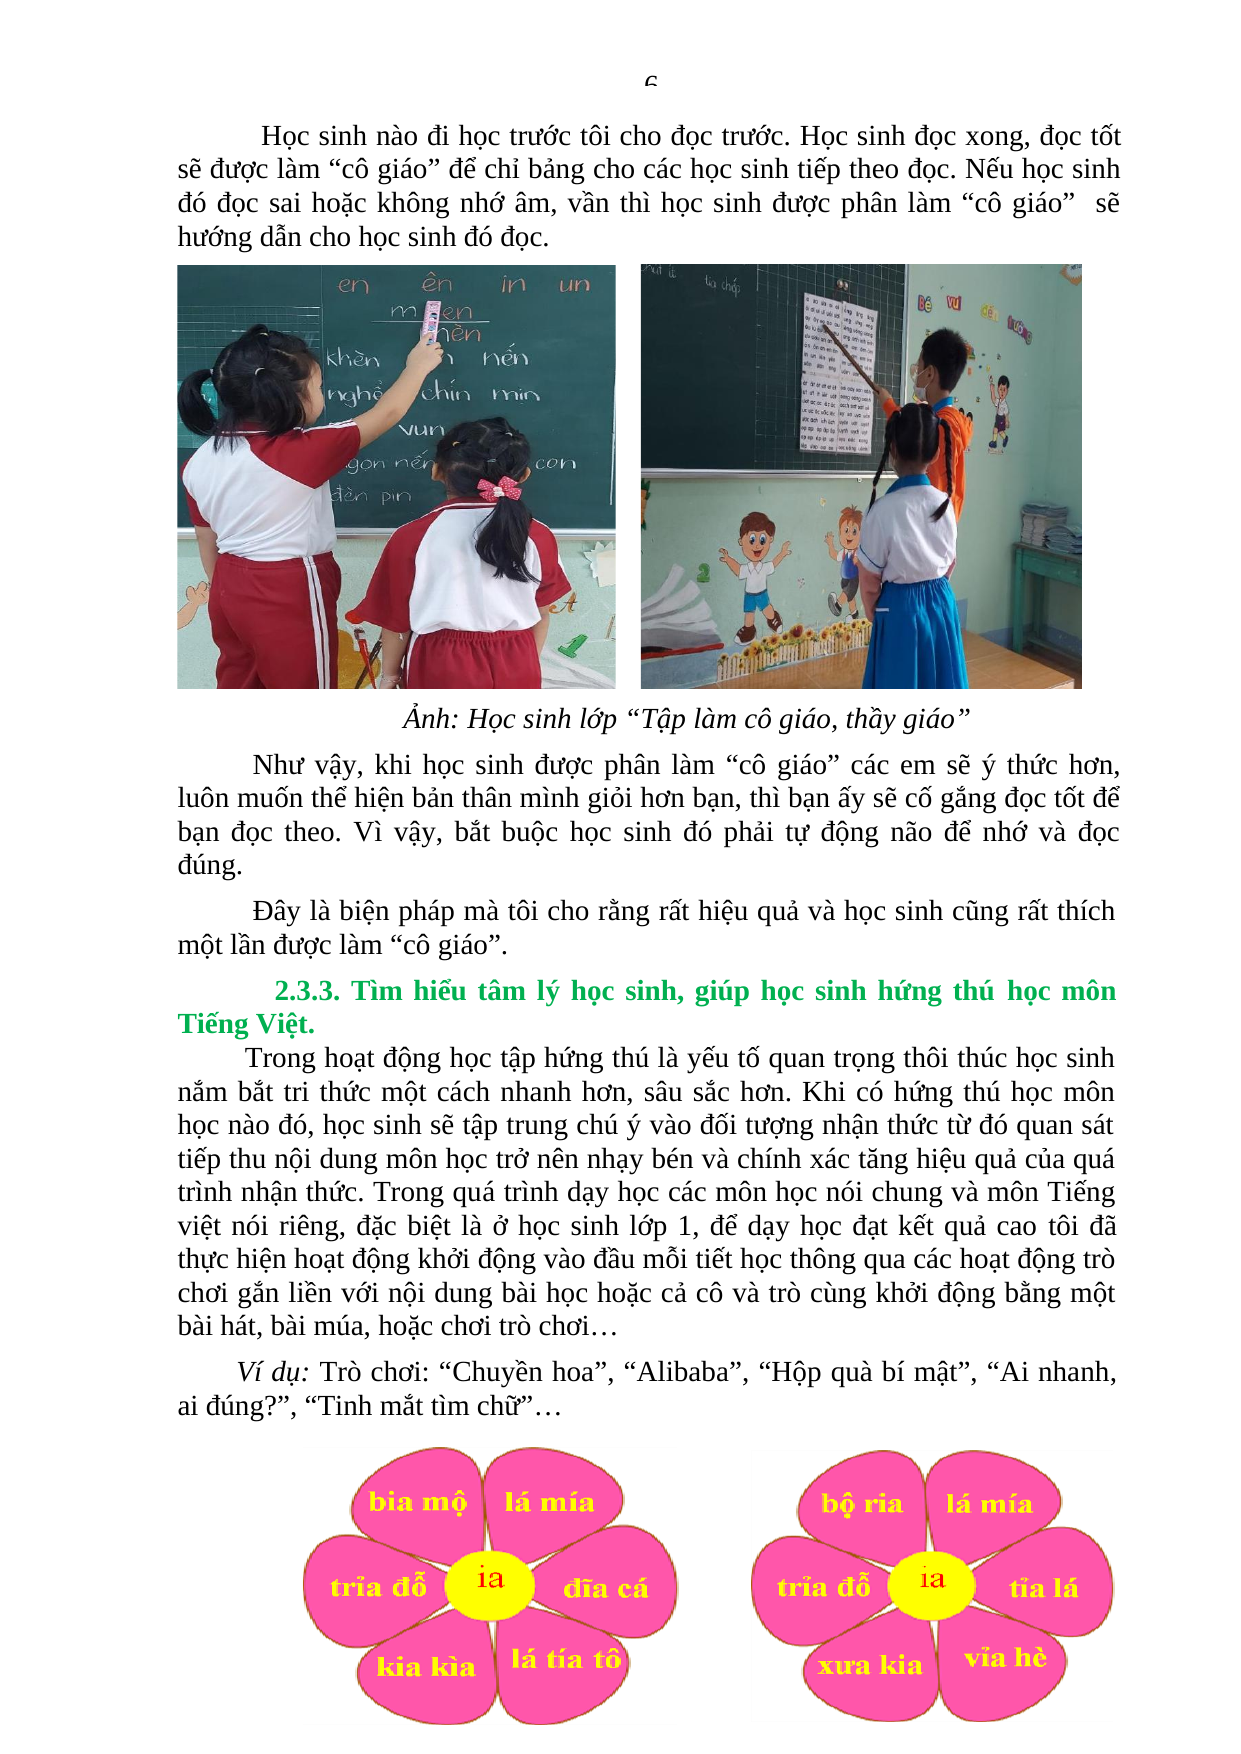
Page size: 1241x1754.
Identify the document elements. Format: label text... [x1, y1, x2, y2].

text Như vậy, khi học sinh được phân làm “cô giáo” các em sẽ ý thức hơn, luôn muốn thể hiện bản thân mình giỏi hơn bạn, thì bạn ấy sẽ cố gắng đọc tốt để bạn đọc theo. Vì vậy, bắt buộc học sinh đó phải tự động não để nhớ và đọc đúng. [177, 747, 1122, 881]
picture [640, 264, 1082, 689]
picture [177, 265, 616, 689]
picture [302, 1447, 679, 1725]
picture [751, 1450, 1115, 1722]
text Ảnh: Học sinh lớp “Tập làm cô giáo, thầy giáo” [177, 701, 1122, 734]
text Trong hoạt động học tập hứng thú là yếu tố quan trọng thôi thúc học sinh nắm bắt tri thức một cách nhanh hơn, sâu sắc hơn. Khi có hứng thú học môn học nào đó, học sinh sẽ tập trung chú ý vào đối tượng nhận thức từ đó quan sát tiếp thu nội dung môn học trở nên nhạy bén và chính xác tăng hiệu quả của quá trình nhận thức. Trong quá trình dạy học các môn học nói chung và môn Tiếng việt nói riêng, đặc biệt là ở học sinh lớp 1, để dạy học đạt kết quả cao tôi đã thực hiện hoạt động khởi động vào đầu mỗi tiết học thông qua các hoạt động trò chơi gắn liền với nội dung bài học hoặc cả cô và trò cùng khởi động bằng một bài hát, bài múa, hoặc chơi trò chơi… [177, 1040, 1117, 1342]
text Học sinh nào đi học trước tôi cho đọc trước. Học sinh đọc xong, đọc tốt sẽ được làm “cô giáo” để chỉ bảng cho các học sinh tiếp theo đọc. Nếu học sinh đó đọc sai hoặc không nhớ âm, vần thì học sinh được phân làm “cô giáo” sẽ hướng dẫn cho học sinh đó đọc. [177, 118, 1122, 252]
text Đây là biện pháp mà tôi cho rằng rất hiệu quả và học sinh cũng rất thích một lần được làm “cô giáo”. [177, 893, 1117, 961]
text Ví dụ: Trò chơi: “Chuyền hoa”, “Alibaba”, “Hộp quà bí mật”, “Ai nhanh, ai đúng?”, “Tinh mắt tìm chữ”… [177, 1354, 1117, 1422]
text 2.3.3. Tìm hiểu tâm lý học sinh, giúp học sinh hứng thú học môn Tiếng Việt. [177, 973, 1117, 1040]
